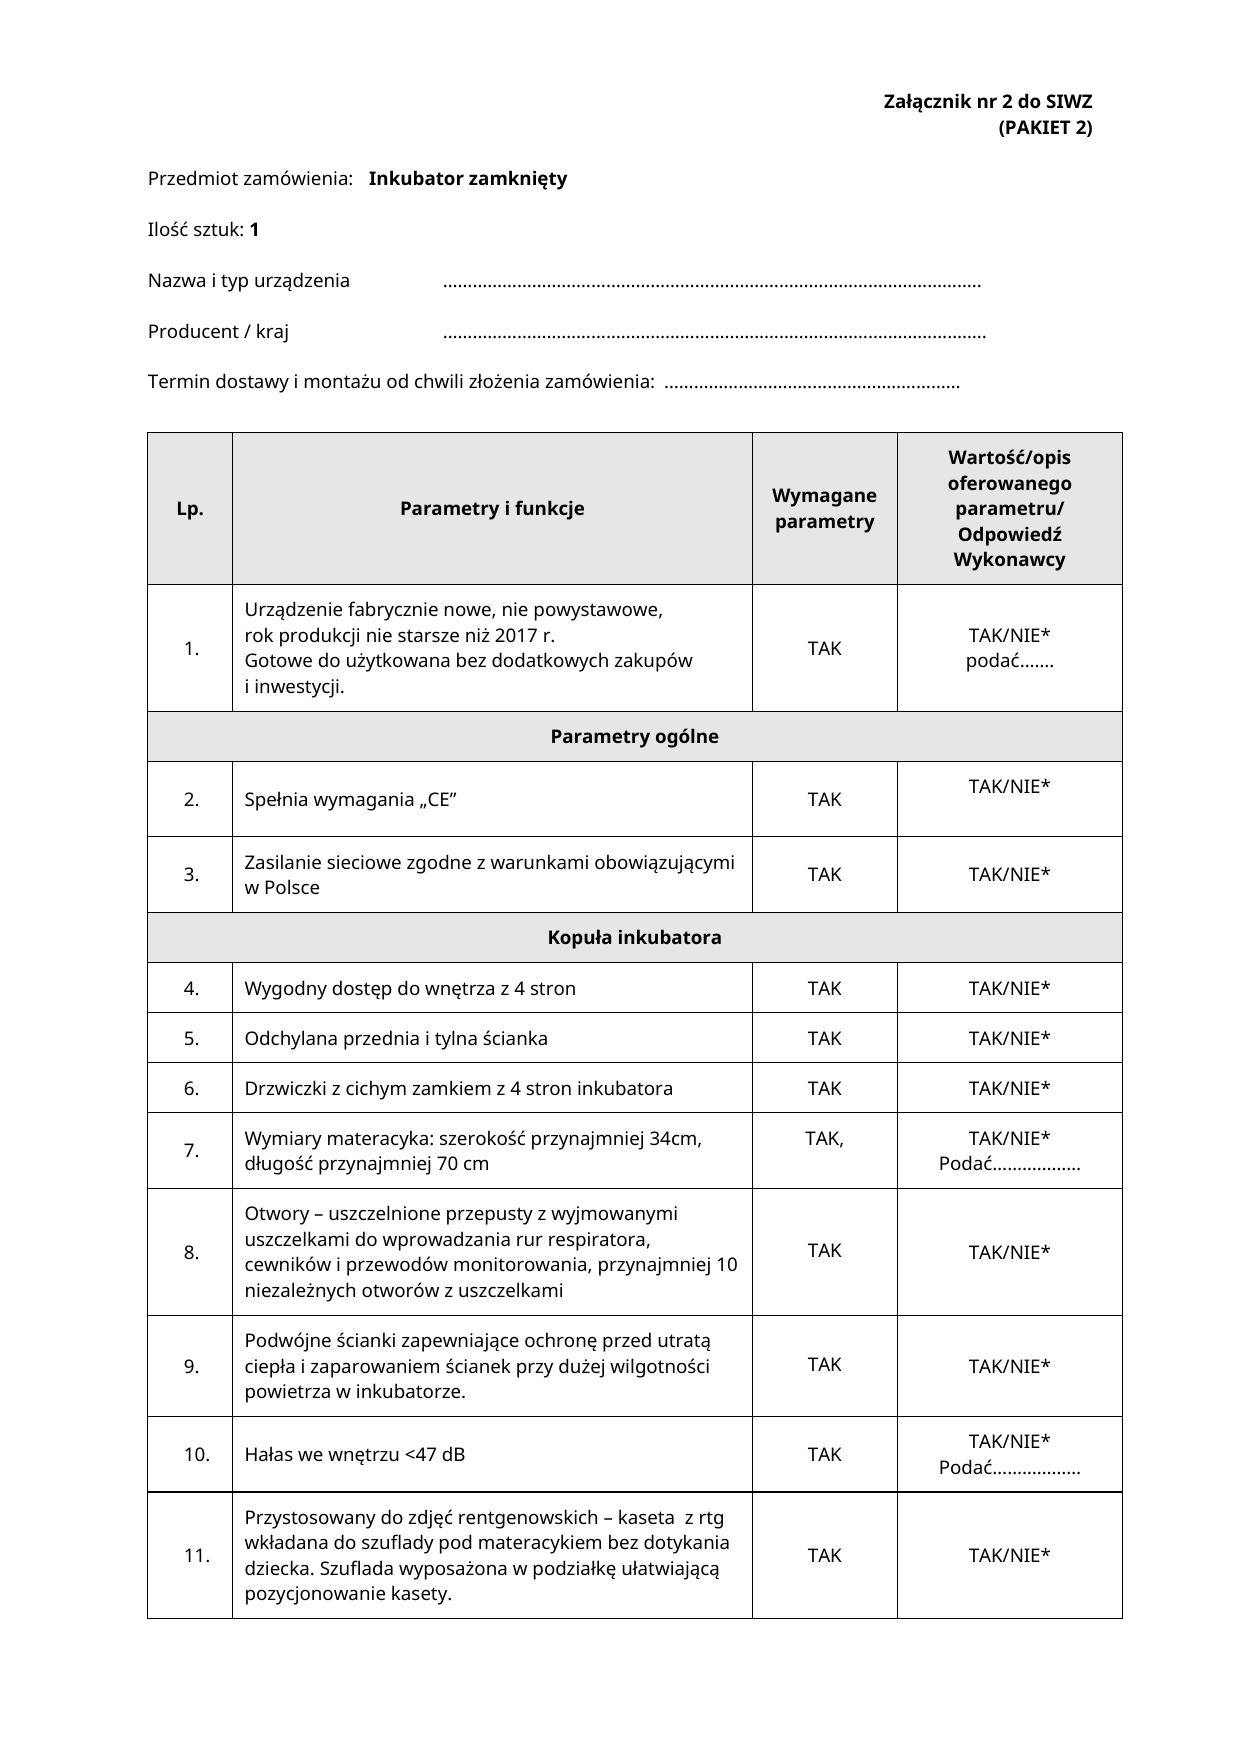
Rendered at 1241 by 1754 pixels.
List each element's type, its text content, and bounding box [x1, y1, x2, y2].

table_cell [148, 1013, 232, 1062]
table_cell TAK/NIE* [898, 1063, 1122, 1112]
table_header Parametry i funkcje [233, 433, 752, 584]
table_cell [148, 585, 232, 711]
table_cell TAK, [753, 1113, 897, 1188]
table_cell [148, 963, 232, 1012]
table_cell Odchylana przednia i tylna ścianka [233, 1013, 752, 1062]
table_cell TAK [753, 585, 897, 711]
table_cell TAK [753, 1063, 897, 1112]
table_cell [148, 1493, 232, 1618]
table_cell TAK/NIE* [898, 1316, 1122, 1416]
table_cell Przystosowany do zdjęć rentgenowskich – kaseta z rtg wkładana do szuflady pod materacykiem bez dotykania dziecka. Szuflada wyposażona w podziałkę ułatwiającą pozycjonowanie kasety. [233, 1493, 752, 1618]
text Producent / kraj …………………………………………………..………………………….……………….. [148, 293, 1093, 344]
table_header Lp. [148, 433, 232, 584]
table_cell TAK [753, 762, 897, 836]
table_cell [148, 1063, 232, 1112]
table_cell Hałas we wnętrzu <47 dB [233, 1417, 752, 1491]
table_cell [148, 837, 232, 912]
table_cell TAK/NIE* Podać……………… [898, 1417, 1122, 1491]
table_cell [148, 1113, 232, 1188]
table_header Wymagane parametry [753, 433, 897, 584]
table_cell TAK/NIE* [898, 963, 1122, 1012]
text Przedmiot zamówienia: Inkubator zamknięty [148, 165, 1093, 191]
table_cell Podwójne ścianki zapewniające ochronę przed utratą ciepła i zaparowaniem ścianek przy dużej wilgotności powietrza w inkubatorze. [233, 1316, 752, 1416]
text Ilość sztuk: 1 [148, 216, 1093, 242]
table_cell Wygodny dostęp do wnętrza z 4 stron [233, 963, 752, 1012]
table_cell [148, 762, 232, 836]
table_cell Kopuła inkubatora [148, 913, 1122, 962]
table_cell TAK/NIE* [898, 762, 1122, 836]
table_cell [148, 1316, 232, 1416]
table_cell TAK [753, 1013, 897, 1062]
table_cell TAK [753, 837, 897, 912]
table_cell TAK [753, 1417, 897, 1491]
table_cell TAK/NIE* Podać……………… [898, 1113, 1122, 1188]
table_cell TAK [753, 1316, 897, 1416]
table_cell Wymiary materacyka: szerokość przynajmniej 34cm, długość przynajmniej 70 cm [233, 1113, 752, 1188]
table_cell [148, 1417, 232, 1491]
text Załącznik nr 2 do SIWZ [148, 89, 1093, 114]
table_cell TAK/NIE* [898, 1013, 1122, 1062]
table_cell Parametry ogólne [148, 712, 1122, 761]
table_cell Otwory – uszczelnione przepusty z wyjmowanymi uszczelkami do wprowadzania rur respiratora, cewników i przewodów monitorowania, przynajmniej 10 niezależnych otworów z uszczelkami [233, 1189, 752, 1314]
table_header Wartość/opis oferowanego parametru/ Odpowiedź Wykonawcy [898, 433, 1122, 584]
text (PAKIET 2) [148, 114, 1093, 140]
table_cell Drzwiczki z cichym zamkiem z 4 stron inkubatora [233, 1063, 752, 1112]
table_cell TAK [753, 1189, 897, 1314]
table_cell TAK/NIE* podać……. [898, 585, 1122, 711]
table_cell [148, 1189, 232, 1314]
table_cell TAK/NIE* [898, 1189, 1122, 1314]
text Nazwa i typ urządzenia …………………………………………………..………………………………………….. [148, 267, 1093, 293]
table_cell TAK/NIE* [898, 837, 1122, 912]
table_cell TAK/NIE* [898, 1493, 1122, 1618]
table_cell TAK [753, 1493, 897, 1618]
table_cell TAK [753, 963, 897, 1012]
table_cell Zasilanie sieciowe zgodne z warunkami obowiązującymi w Polsce [233, 837, 752, 912]
table_cell Spełnia wymagania „CE” [233, 762, 752, 836]
text Termin dostawy i montażu od chwili złożenia zamówienia: …………………………………………………… [148, 368, 1093, 393]
table_cell Urządzenie fabrycznie nowe, nie powystawowe, rok produkcji nie starsze niż 2017 r. Gotowe do użytkowana bez dodatkowych zakupów i inwestycji. [233, 585, 752, 711]
